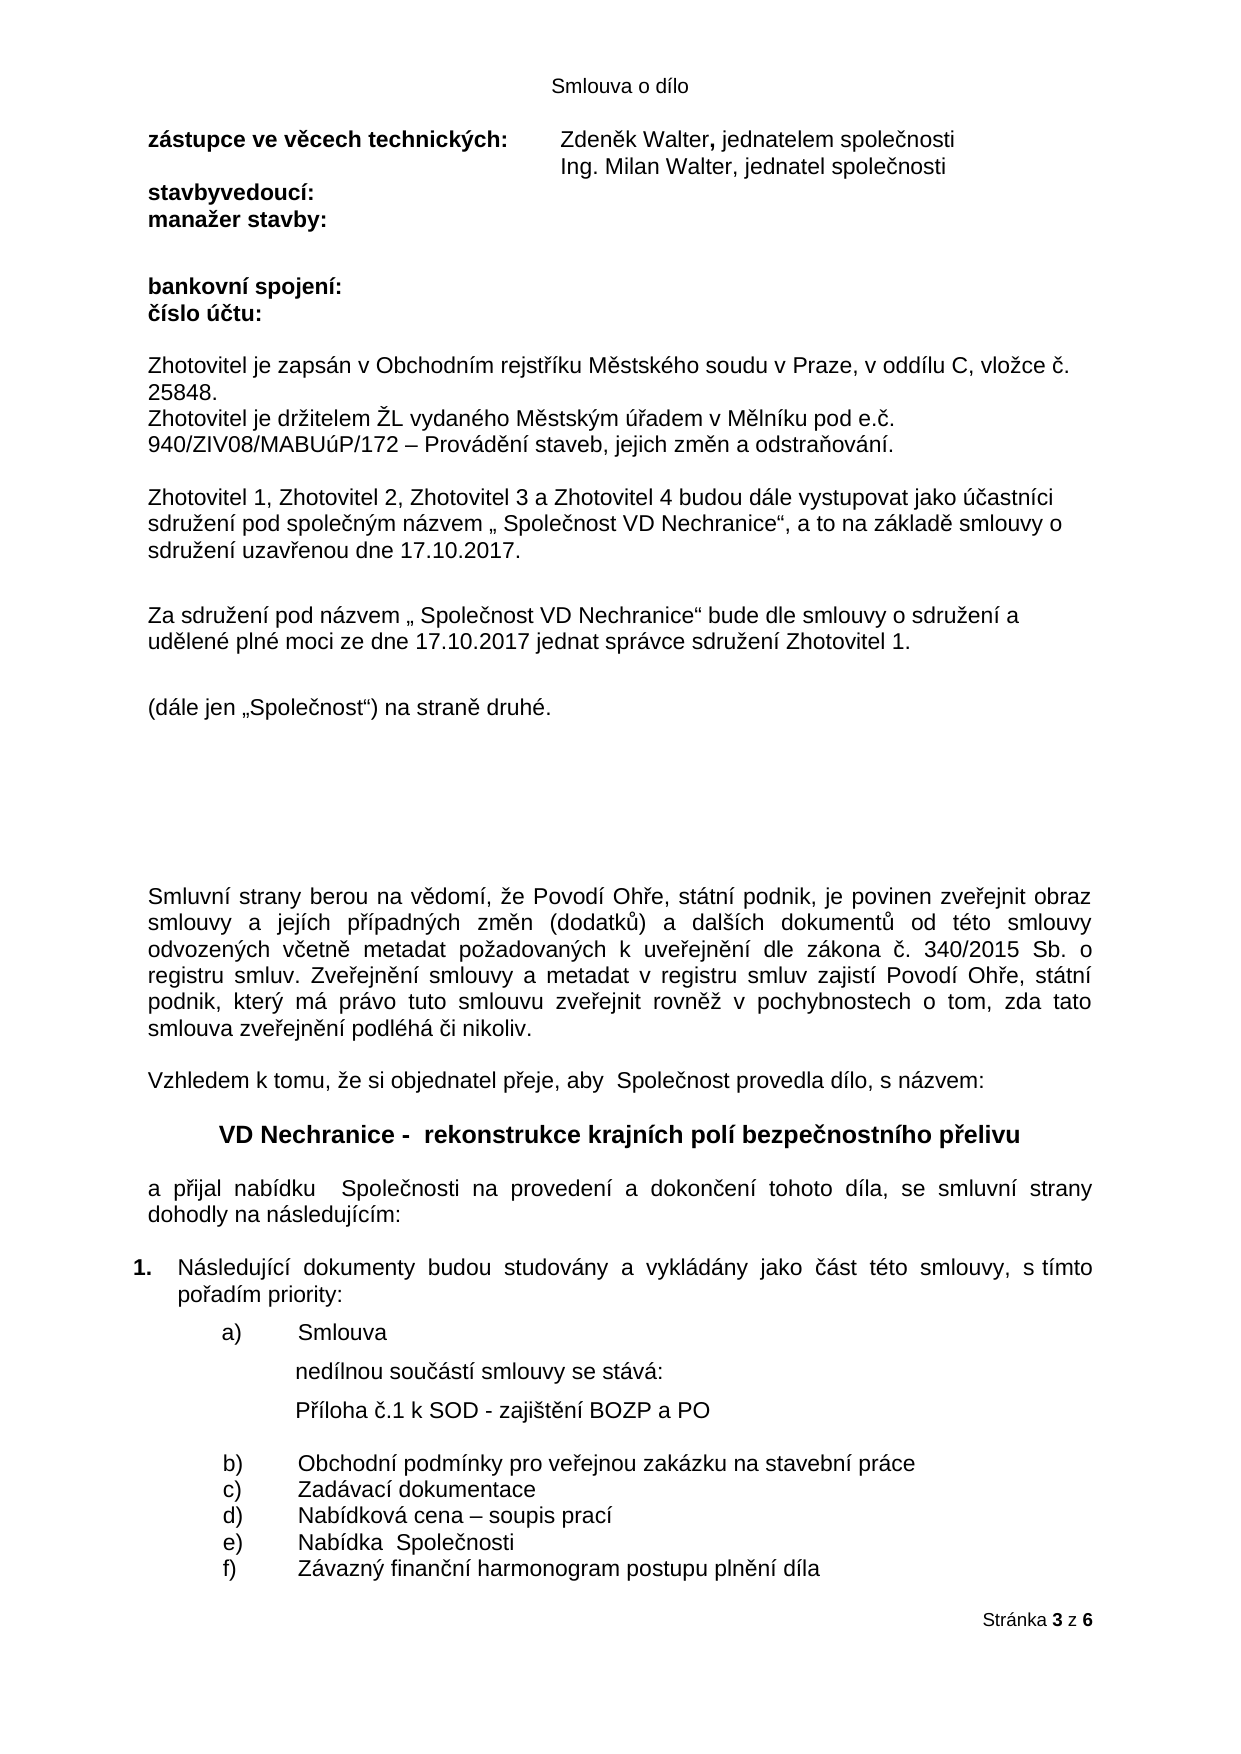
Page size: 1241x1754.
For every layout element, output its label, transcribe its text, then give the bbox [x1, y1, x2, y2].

list Příloha č.1 k SOD - zajištění BOZP a PO [204, 1397, 1093, 1423]
text manažer stavby: [148, 206, 1093, 232]
text VD Nechranice - rekonstrukce krajních polí bezpečnostního přelivu [148, 1120, 1093, 1149]
list Následující dokumenty budou studovány a vykládány jako část této smlouvy, s tímto pořadím priority: [133, 1254, 1093, 1307]
text Za sdružení pod názvem „ Společnost VD Nechranice“ bude dle smlouvy o sdružení a udělené plné moci ze dne 17.10.2017 jednat správce sdružení Zhotovitel 1. [148, 602, 1093, 654]
text Vzhledem k tomu, že si objednatel přeje, aby Společnost provedla dílo, s názvem: [148, 1067, 1093, 1094]
text Zhotovitel je držitelem ŽL vydaného Městským úřadem v Mělníku pod e.č. 940/ZIV08/MABUúP/172 – Provádění staveb, jejich změn a odstraňování. [148, 405, 1093, 458]
text a přijal nabídku Společnosti na provedení a dokončení tohoto díla, se smluvní strany dohodly na následujícím: [148, 1175, 1093, 1228]
text Zhotovitel 1, Zhotovitel 2, Zhotovitel 3 a Zhotovitel 4 budou dále vystupovat jako účastníci sdružení pod společným názvem „ Společnost VD Nechranice“, a to na základě smlouvy o sdružení uzavřenou dne 17.10.2017. [148, 484, 1093, 563]
text Smluvní strany berou na vědomí, že Povodí Ohře, státní podnik, je povinen zveřejnit obraz smlouvy a jejích případných změn (dodatků) a dalších dokumentů od této smlouvy odvozených včetně metadat požadovaných k uveřejnění dle zákona č. 340/2015 Sb. o registru smluv. Zveřejnění smlouvy a metadat v registru smluv zajistí Povodí Ohře, státní podnik, který má právo tuto smlouvu zveřejnit rovněž v pochybnostech o tom, zda tato smlouva zveřejnění podléhá či nikoliv. [148, 883, 1093, 1041]
text (dále jen „Společnost“) na straně druhé. [148, 693, 1093, 720]
text číslo účtu: [148, 299, 1093, 326]
text zástupce ve věcech technických: Zdeněk Walter, jednatelem společnosti [148, 126, 1093, 153]
list Obchodní podmínky pro veřejnou zakázku na stavební práce [223, 1450, 1093, 1476]
list Nabídka Společnosti [223, 1529, 1093, 1555]
list Zadávací dokumentace [223, 1476, 1093, 1502]
list Smlouva [204, 1319, 1093, 1346]
text nedílnou součástí smlouvy se stává: [221, 1358, 1093, 1384]
list Nabídková cena – soupis prací [223, 1502, 1093, 1529]
text Zhotovitel je zapsán v Obchodním rejstříku Městského soudu v Praze, v oddílu C, vložce č. 25848. [148, 352, 1093, 405]
list Závazný finanční harmonogram postupu plnění díla [223, 1555, 1093, 1582]
text bankovní spojení: [148, 273, 1093, 299]
text stavbyvedoucí: [148, 179, 1093, 206]
text Ing. Milan Walter, jednatel společnosti [148, 153, 1093, 179]
